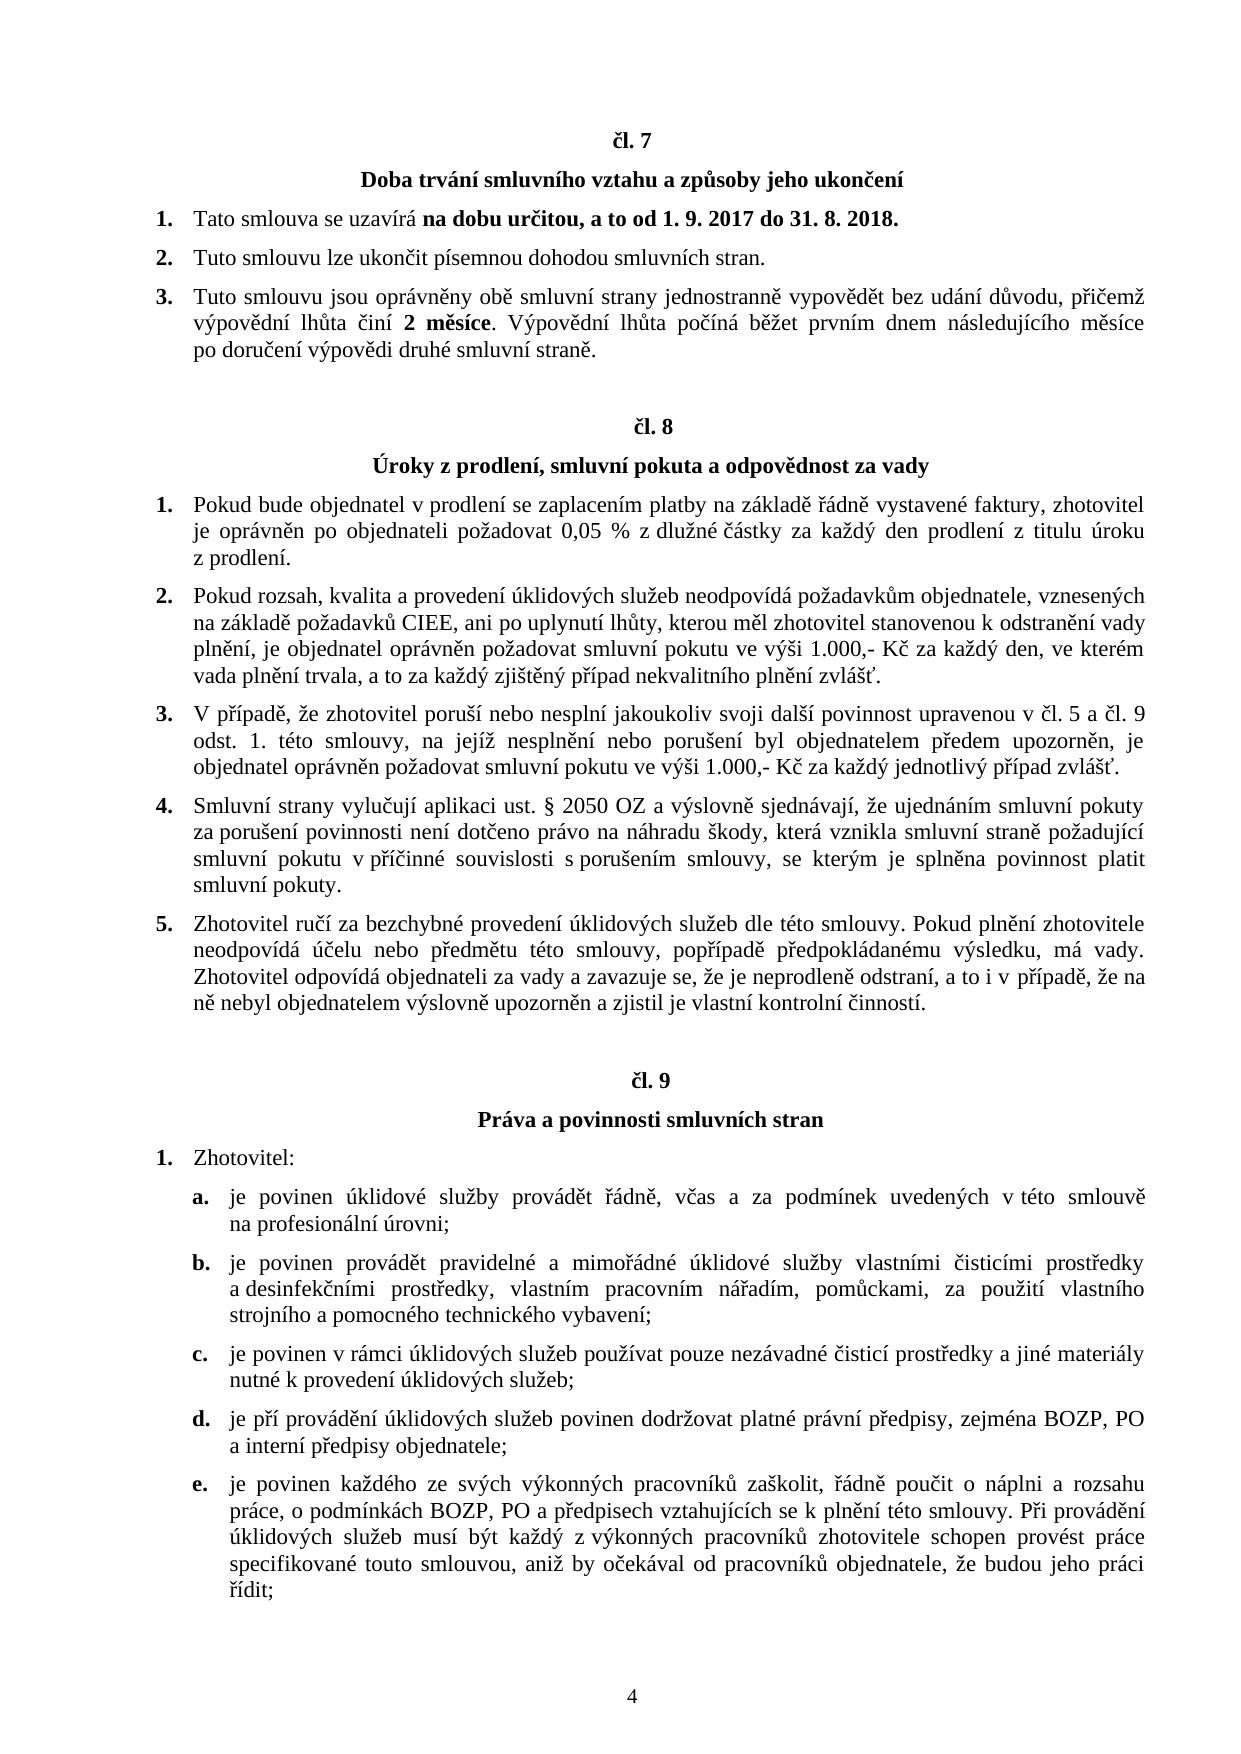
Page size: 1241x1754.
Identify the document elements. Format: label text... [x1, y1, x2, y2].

list Pokud bude objednatel v prodlení se zaplacením platby na základě řádně vystavené faktury, zhotovitel je oprávněn po objednateli požadovat 0,05 % z dlužné částky za každý den prodlení z titulu úroku z prodlení. [156, 491, 1146, 570]
list Pokud rozsah, kvalita a provedení úklidových služeb neodpovídá požadavkům objednatele, vznesených na základě požadavků CIEE, ani po uplynutí lhůty, kterou měl zhotovitel stanovenou k odstranění vady plnění, je objednatel oprávněn požadovat smluvní pokutu ve výši 1.000,- Kč za každý den, ve kterém vada plnění trvala, a to za každý zjištěný případ nekvalitního plnění zvlášť. [156, 583, 1146, 688]
list Tuto smlouvu lze ukončit písemnou dohodou smluvních stran. [156, 244, 1146, 270]
text čl. 7 [118, 127, 1146, 154]
list Zhotovitel: [156, 1144, 1146, 1171]
text Doba trvání smluvního vztahu a způsoby jeho ukončení [118, 166, 1146, 193]
list je pří provádění úklidových služeb povinen dodržovat platné právní předpisy, zejména BOZP, PO a interní předpisy objednatele; [192, 1405, 1146, 1458]
text čl. 9 [156, 1067, 1146, 1093]
list Tuto smlouvu jsou oprávněny obě smluvní strany jednostranně vypovědět bez udání důvodu, přičemž výpovědní lhůta činí 2 měsíce. Výpovědní lhůta počíná běžet prvním dnem následujícího měsíce po doručení výpovědi druhé smluvní straně. [156, 283, 1146, 362]
list Tato smlouva se uzavírá na dobu určitou, a to od 1. 9. 2017 do 31. 8. 2018. [156, 205, 1146, 232]
text Práva a povinnosti smluvních stran [156, 1106, 1146, 1132]
text Úroky z prodlení, smluvní pokuta a odpovědnost za vady [156, 452, 1146, 478]
list V případě, že zhotovitel poruší nebo nesplní jakoukoliv svoji další povinnost upravenou v čl. 5 a čl. 9 odst. 1. této smlouvy, na jejíž nesplnění nebo porušení byl objednatelem předem upozorněn, je objednatel oprávněn požadovat smluvní pokutu ve výši 1.000,- Kč za každý jednotlivý případ zvlášť. [156, 701, 1146, 779]
list Zhotovitel ručí za bezchybné provedení úklidových služeb dle této smlouvy. Pokud plnění zhotovitele neodpovídá účelu nebo předmětu této smlouvy, popřípadě předpokládanému výsledku, má vady. Zhotovitel odpovídá objednateli za vady a zavazuje se, že je neprodleně odstraní, a to i v případě, že na ně nebyl objednatelem výslovně upozorněn a zjistil je vlastní kontrolní činností. [156, 910, 1146, 1015]
list je povinen úklidové služby provádět řádně, včas a za podmínek uvedených v této smlouvě na profesionální úrovni; [192, 1183, 1146, 1236]
text čl. 8 [156, 413, 1146, 440]
list je povinen každého ze svých výkonných pracovníků zaškolit, řádně poučit o náplni a rozsahu práce, o podmínkách BOZP, PO a předpisech vztahujících se k plnění této smlouvy. Při provádění úklidových služeb musí být každý z výkonných pracovníků zhotovitele schopen provést práce specifikované touto smlouvou, aniž by očekával od pracovníků objednatele, že budou jeho práci řídit; [192, 1471, 1146, 1602]
list je povinen v rámci úklidových služeb používat pouze nezávadné čisticí prostředky a jiné materiály nutné k provedení úklidových služeb; [192, 1340, 1146, 1393]
list Smluvní strany vylučují aplikaci ust. § 2050 OZ a výslovně sjednávají, že ujednáním smluvní pokuty za porušení povinnosti není dotčeno právo na náhradu škody, která vznikla smluvní straně požadující smluvní pokutu v příčinné souvislosti s porušením smlouvy, se kterým je splněna povinnost platit smluvní pokuty. [156, 792, 1146, 897]
list je povinen provádět pravidelné a mimořádné úklidové služby vlastními čisticími prostředky a desinfekčními prostředky, vlastním pracovním nářadím, pomůckami, za použití vlastního strojního a pomocného technického vybavení; [192, 1248, 1146, 1328]
